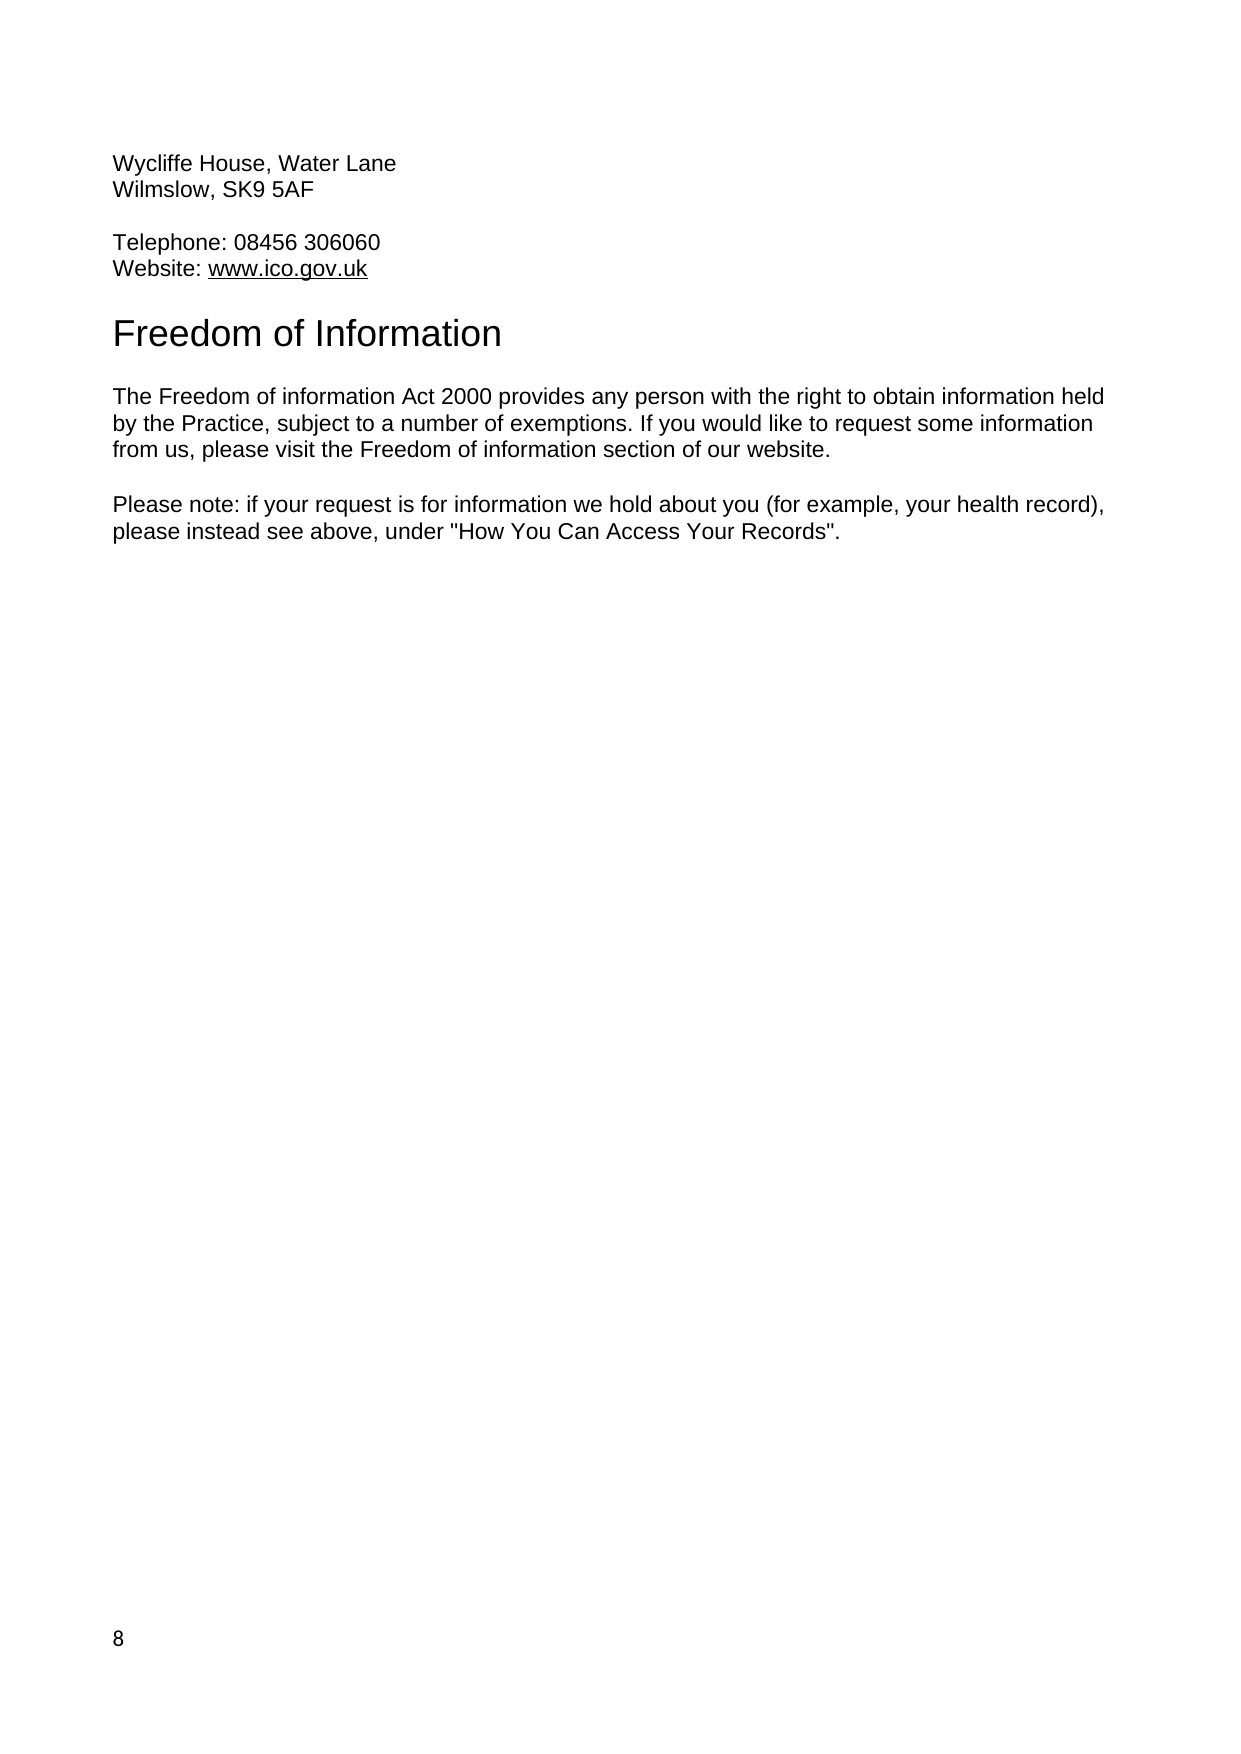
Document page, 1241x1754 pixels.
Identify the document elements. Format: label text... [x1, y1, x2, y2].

text Freedom of Information [112, 311, 1128, 354]
text Please note: if your request is for information we hold about you (for example, your health record), please instead see above, under "How You Can Access Your Records". [112, 491, 1128, 544]
text The Freedom of information Act 2000 provides any person with the right to obtain information held by the Practice, subject to a number of exemptions. If you would like to request some information from us, please visit the Freedom of information section of our website. [112, 383, 1128, 462]
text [112, 150, 1128, 282]
